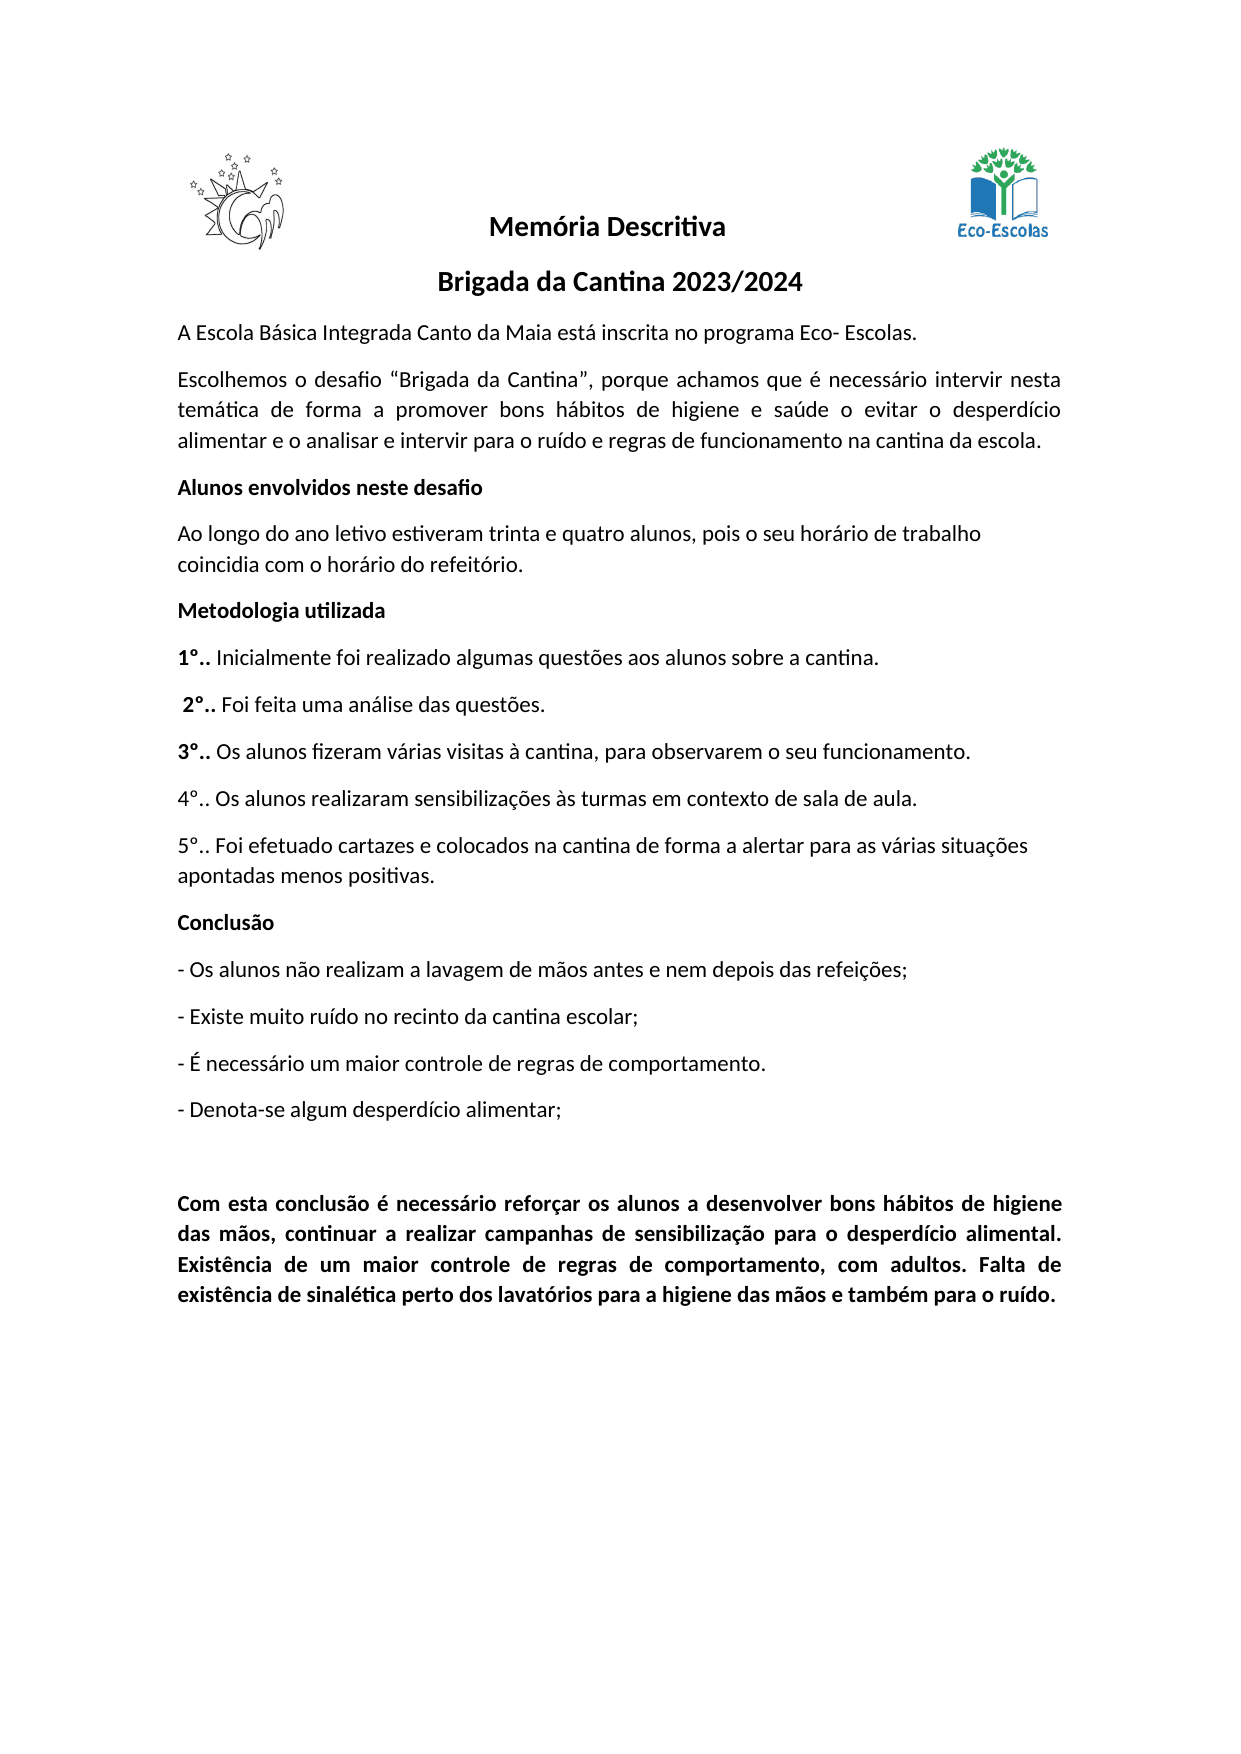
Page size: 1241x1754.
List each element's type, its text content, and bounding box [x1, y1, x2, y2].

text 2º.. Foi feita uma análise das questões. [177, 690, 1063, 718]
text 5º.. Foi efetuado cartazes e colocados na cantina de forma a alertar para as várias situações apontadas menos positivas. [177, 831, 1063, 889]
text Ao longo do ano letivo estiveram trinta e quatro alunos, pois o seu horário de trabalho coincidia com o horário do refeitório. [177, 519, 1063, 578]
text 4º.. Os alunos realizaram sensibilizações às turmas em contexto de sala de aula. [177, 784, 1063, 812]
text Metodologia utilizada [177, 597, 1063, 625]
picture [958, 147, 1048, 237]
text - Denota-se algum desperdício alimentar; [177, 1096, 1063, 1124]
text - É necessário um maior controle de regras de comportamento. [177, 1049, 1063, 1077]
text 3º.. Os alunos fizeram várias visitas à cantina, para observarem o seu funcionamento. [177, 737, 1063, 765]
text - Existe muito ruído no recinto da cantina escolar; [177, 1002, 1063, 1030]
text Memória Descritiva [303, 148, 1063, 244]
text Escolhemos o desafio “Brigada da Cantina”, porque achamos que é necessário intervir nesta temática de forma a promover bons hábitos de higiene e saúde o evitar o desperdício alimentar e o analisar e intervir para o ruído e regras de funcionamento na cantina da escola. [177, 365, 1063, 454]
text A Escola Básica Integrada Canto da Maia está inscrita no programa Eco- Escolas. [177, 318, 1063, 347]
text Com esta conclusão é necessário reforçar os alunos a desenvolver bons hábitos de higiene das mãos, continuar a realizar campanhas de sensibilização para o desperdício alimental. Existência de um maior controle de regras de comportamento, com adultos. Falta de existência de sinalética perto dos lavatórios para a higiene das mãos e também para o ruído. [177, 1189, 1063, 1308]
text - Os alunos não realizam a lavagem de mãos antes e nem depois das refeições; [177, 955, 1063, 983]
text 1º.. Inicialmente foi realizado algumas questões aos alunos sobre a cantina. [177, 643, 1063, 672]
text Conclusão [177, 908, 1063, 936]
text Alunos envolvidos neste desafio [177, 473, 1063, 501]
text Brigada da Cantina 2023/2024 [177, 263, 1063, 299]
